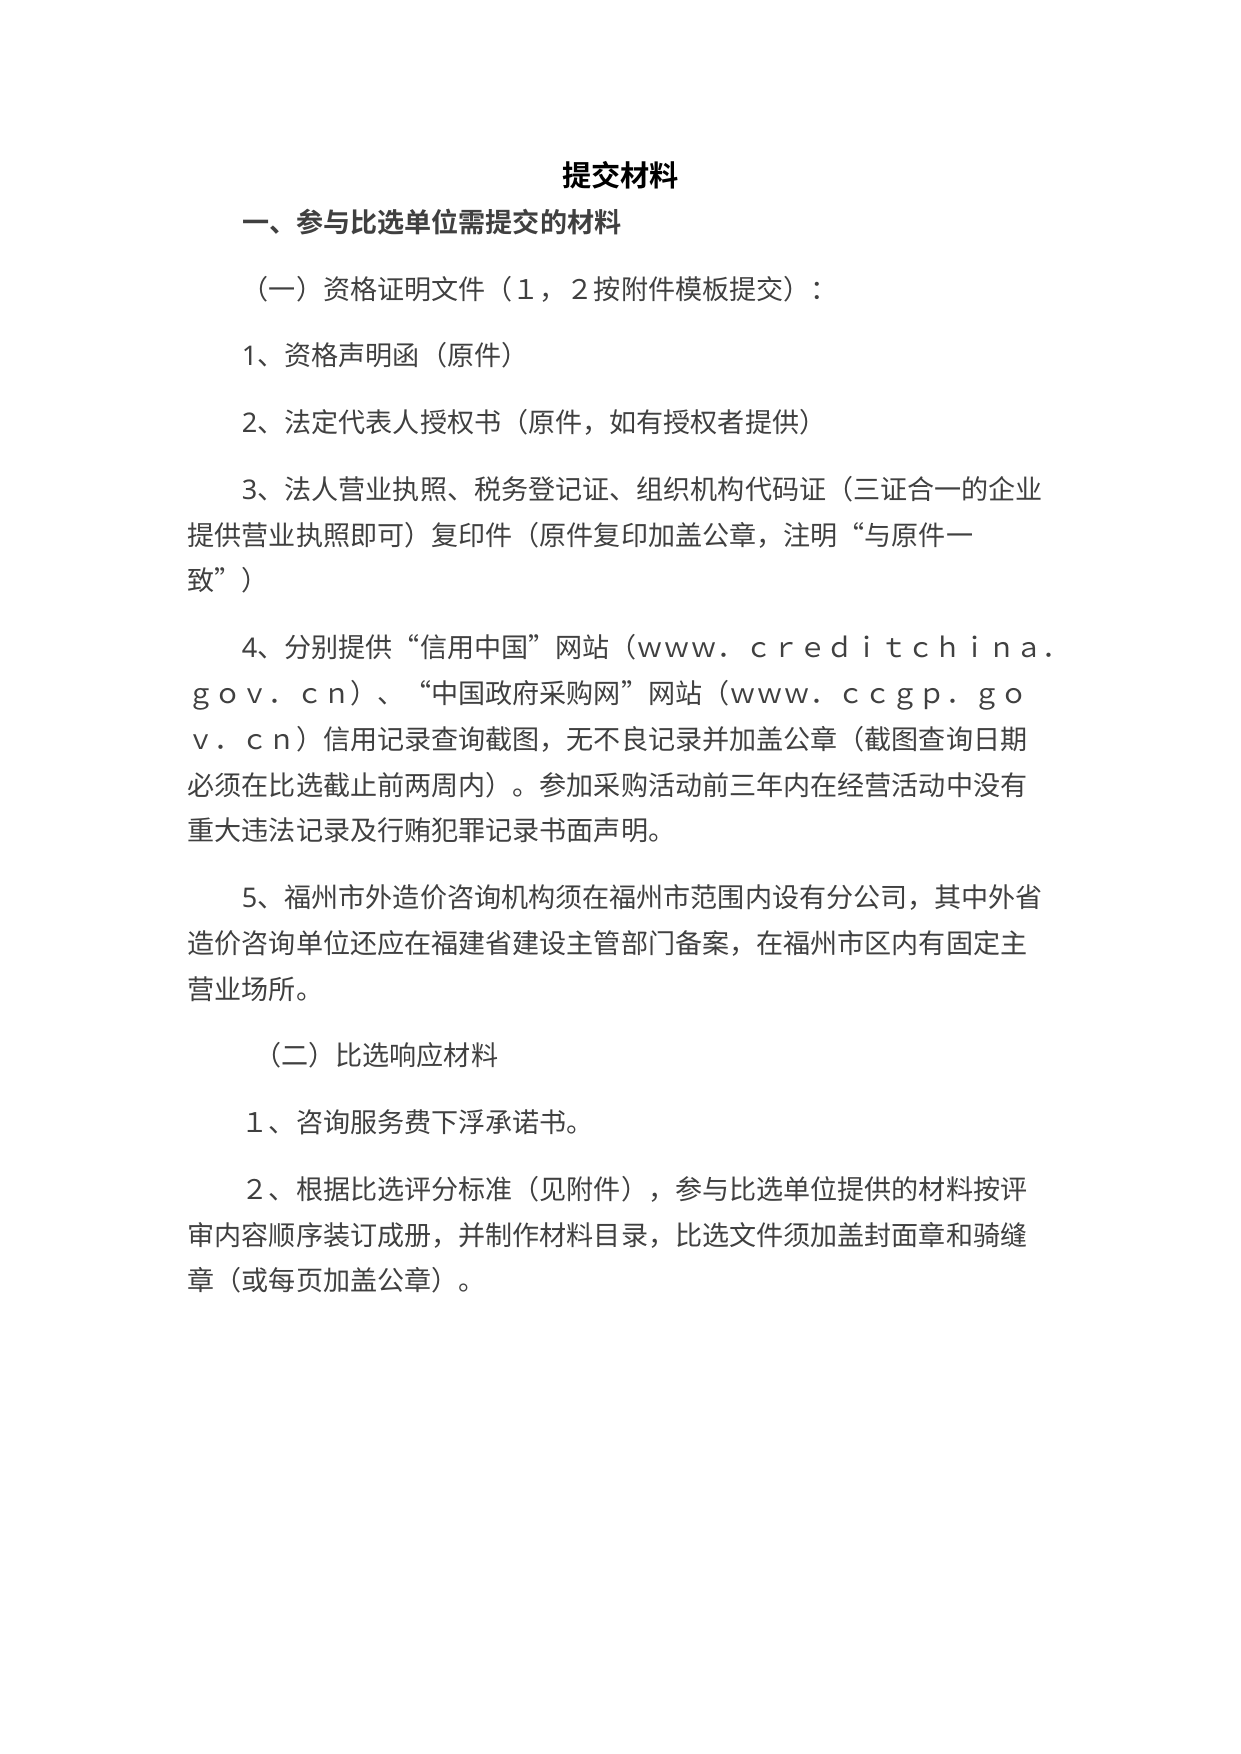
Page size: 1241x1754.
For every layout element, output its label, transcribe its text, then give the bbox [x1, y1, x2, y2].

text 一、参与比选单位需提交的材料 [187, 196, 1053, 242]
text １、咨询服务费下浮承诺书。 [187, 1096, 1053, 1142]
text 提交材料 [187, 150, 1053, 196]
text ２、根据比选评分标准（见附件），参与比选单位提供的材料按评审内容顺序装订成册，并制作材料目录，比选文件须加盖封面章和骑缝章（或每页加盖公章）。 [187, 1162, 1053, 1300]
text 2、法定代表人授权书（原件，如有授权者提供） [187, 396, 1053, 442]
text 3、法人营业执照、税务登记证、组织机构代码证（三证合一的企业提供营业执照即可）复印件（原件复印加盖公章，注明“与原件一致”） [187, 462, 1053, 600]
text （一）资格证明文件（１，２按附件模板提交）： [187, 262, 1053, 308]
text 1、资格声明函（原件） [187, 329, 1053, 375]
text 4、分别提供“信用中国”网站（ｗｗｗ．ｃｒｅｄｉｔｃｈｉｎａ．ｇｏｖ．ｃｎ）、“中国政府采购网”网站（ｗｗｗ．ｃｃｇｐ．ｇｏｖ．ｃｎ）信用记录查询截图，无不良记录并加盖公章（截图查询日期必须在比选截止前两周内）。参加采购活动前三年内在经营活动中没有重大违法记录及行贿犯罪记录书面声明。 [187, 621, 1053, 850]
text （二）比选响应材料 [187, 1029, 1053, 1075]
text 5、福州市外造价咨询机构须在福州市范围内设有分公司，其中外省造价咨询单位还应在福建省建设主管部门备案，在福州市区内有固定主营业场所。 [187, 871, 1053, 1008]
